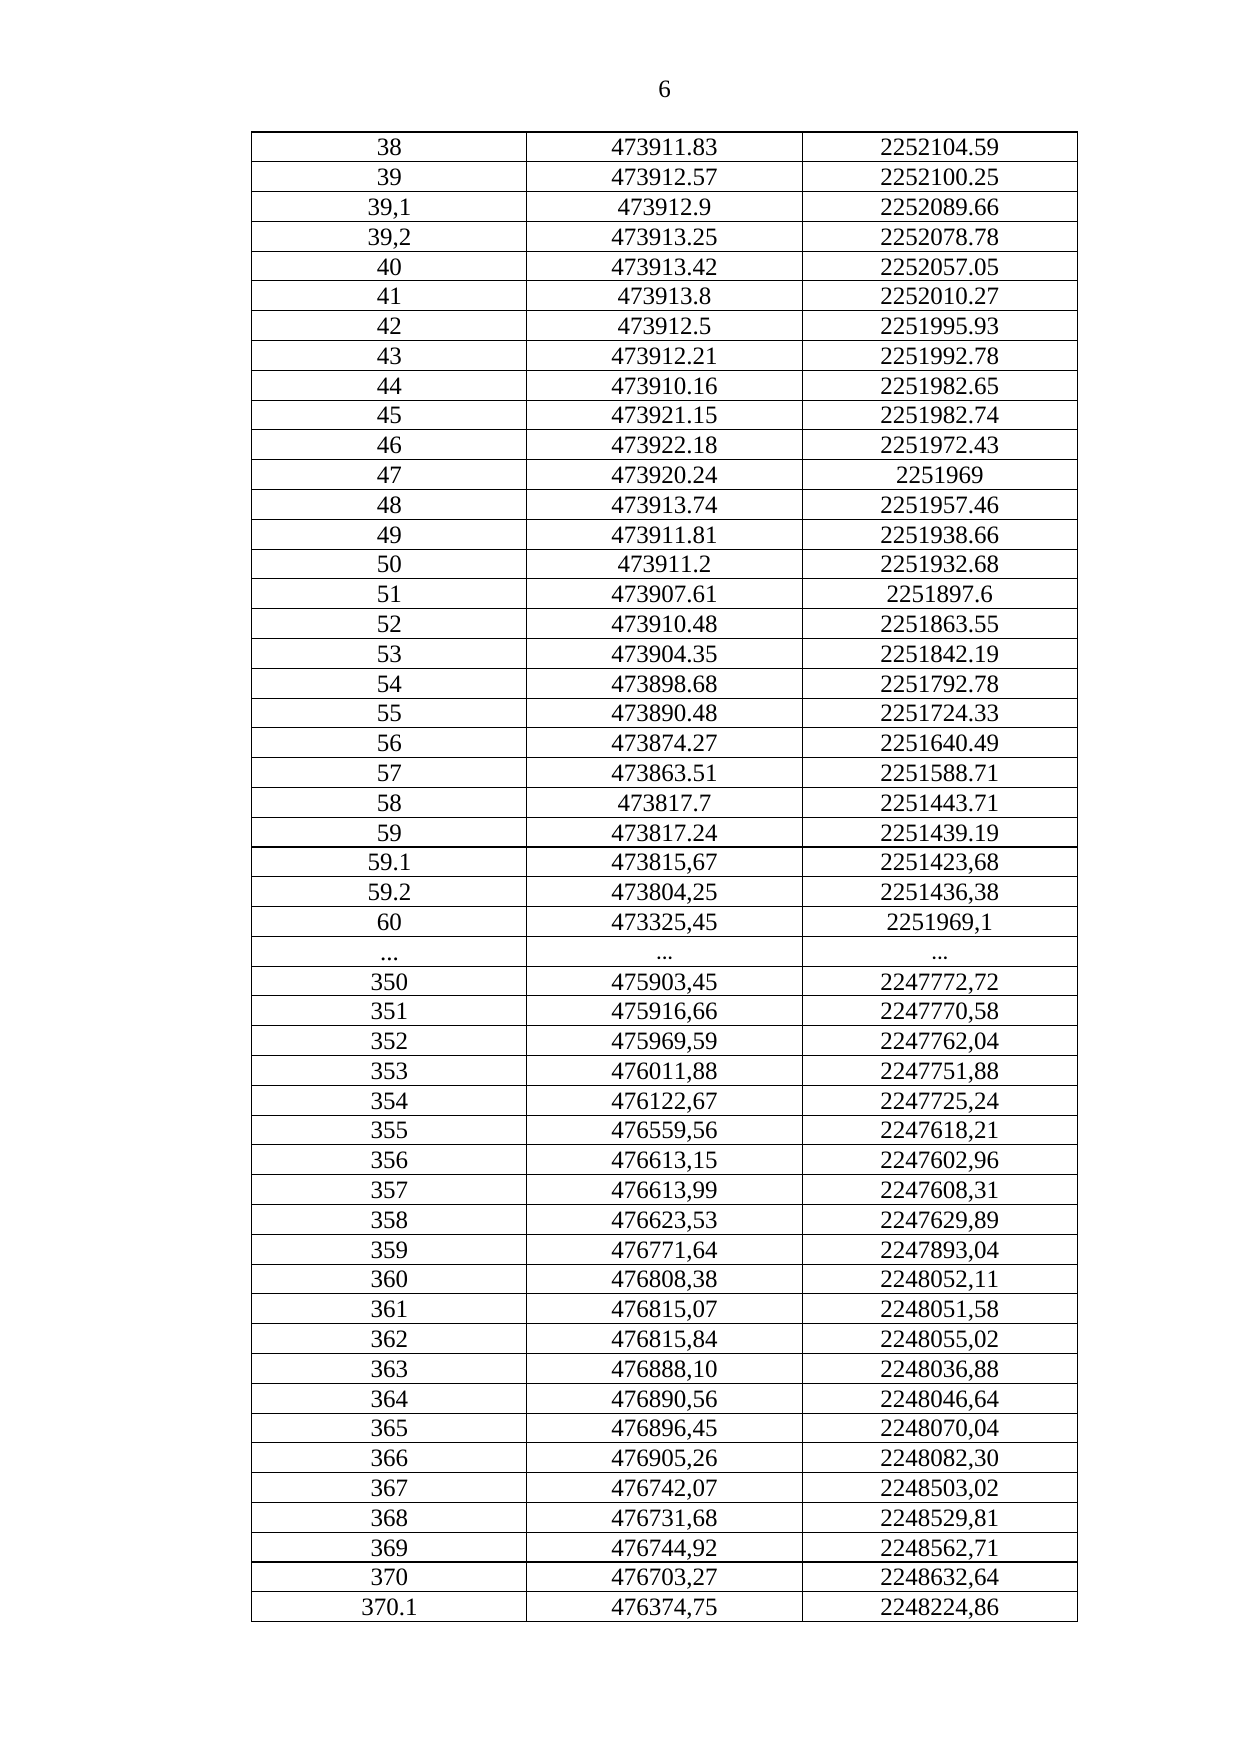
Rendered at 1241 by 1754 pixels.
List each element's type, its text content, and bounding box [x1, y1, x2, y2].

table_cell 360 [252, 1265, 526, 1293]
table_cell 473913.25 [527, 222, 802, 251]
table_cell 59.2 [252, 877, 526, 906]
table_cell 473913.8 [527, 281, 802, 310]
table_cell 473913.42 [527, 252, 802, 280]
table_cell 473804,25 [527, 877, 802, 906]
table_cell 473910.16 [527, 371, 802, 399]
table_cell 369 [252, 1533, 526, 1561]
table_cell 2247725,24 [803, 1086, 1077, 1114]
table_cell 473911.81 [527, 520, 802, 548]
table_cell 476623,53 [527, 1205, 802, 1234]
table_cell 45 [252, 401, 526, 429]
table_cell 476888,10 [527, 1354, 802, 1383]
table_cell 475903,45 [527, 967, 802, 995]
table_cell 2248052,11 [803, 1265, 1077, 1293]
table_cell 476374,75 [527, 1592, 802, 1621]
table_cell 2251436,38 [803, 877, 1077, 906]
table_cell 476890,56 [527, 1384, 802, 1412]
table_cell 2251863.55 [803, 609, 1077, 638]
table_cell 2247608,31 [803, 1175, 1077, 1204]
table_cell 352 [252, 1026, 526, 1055]
table_cell 41 [252, 281, 526, 310]
table_cell 473890.48 [527, 699, 802, 727]
table_cell 55 [252, 699, 526, 727]
table_cell 475969,59 [527, 1026, 802, 1055]
table_cell 476744,92 [527, 1533, 802, 1561]
table_cell 363 [252, 1354, 526, 1383]
table_cell 353 [252, 1056, 526, 1085]
table_cell 364 [252, 1384, 526, 1412]
table_cell 476011,88 [527, 1056, 802, 1085]
table_cell 356 [252, 1145, 526, 1174]
table_cell 59.1 [252, 848, 526, 876]
table_cell 44 [252, 371, 526, 399]
table_cell 2252010.27 [803, 281, 1077, 310]
table_cell 2251982.65 [803, 371, 1077, 399]
table_cell 2247893,04 [803, 1235, 1077, 1263]
table_cell 58 [252, 788, 526, 817]
table_cell 2248051,58 [803, 1294, 1077, 1323]
table_cell 2251439.19 [803, 818, 1077, 846]
table_cell 362 [252, 1324, 526, 1353]
table_cell 476815,84 [527, 1324, 802, 1353]
table_cell 473904.35 [527, 639, 802, 668]
table_cell 473898.68 [527, 669, 802, 697]
table_cell 359 [252, 1235, 526, 1263]
table_cell 473910.48 [527, 609, 802, 638]
table_cell 2251982.74 [803, 401, 1077, 429]
table_cell 38 [252, 133, 526, 161]
table_cell 2251792.78 [803, 669, 1077, 697]
table_cell 48 [252, 490, 526, 519]
table_cell 2251897.6 [803, 579, 1077, 608]
table_cell 473815,67 [527, 848, 802, 876]
table_cell 473911.2 [527, 550, 802, 578]
table_cell 2251443.71 [803, 788, 1077, 817]
table_cell 366 [252, 1443, 526, 1472]
table_cell 57 [252, 758, 526, 787]
table_cell 2251640.49 [803, 728, 1077, 757]
table_cell 473912.5 [527, 311, 802, 340]
table_cell 60 [252, 907, 526, 936]
table_cell 365 [252, 1414, 526, 1442]
table_cell 476613,99 [527, 1175, 802, 1204]
table_cell 56 [252, 728, 526, 757]
table_cell 2248503,02 [803, 1473, 1077, 1502]
table_cell 473863.51 [527, 758, 802, 787]
table_cell 367 [252, 1473, 526, 1502]
table_cell 2248036,88 [803, 1354, 1077, 1383]
table_cell 2247770,58 [803, 996, 1077, 1025]
table_cell 2248055,02 [803, 1324, 1077, 1353]
table_cell 370 [252, 1563, 526, 1591]
table_cell 2247751,88 [803, 1056, 1077, 1085]
table_cell 473874.27 [527, 728, 802, 757]
table_cell 2248529,81 [803, 1503, 1077, 1532]
table_cell 476613,15 [527, 1145, 802, 1174]
table_cell 2248224,86 [803, 1592, 1077, 1621]
table_cell 2251969,1 [803, 907, 1077, 936]
table_cell 476896,45 [527, 1414, 802, 1442]
table_cell 476742,07 [527, 1473, 802, 1502]
table_cell 43 [252, 341, 526, 370]
table_cell 368 [252, 1503, 526, 1532]
table_cell 2247629,89 [803, 1205, 1077, 1234]
table_cell 52 [252, 609, 526, 638]
table_cell 473817.7 [527, 788, 802, 817]
table_cell 54 [252, 669, 526, 697]
table_cell 476731,68 [527, 1503, 802, 1532]
table_cell 2251938.66 [803, 520, 1077, 548]
table_cell 370.1 [252, 1592, 526, 1621]
table_cell 473912.21 [527, 341, 802, 370]
table_cell 2251972.43 [803, 430, 1077, 459]
table_cell 50 [252, 550, 526, 578]
table_cell 2252100.25 [803, 162, 1077, 191]
table_cell 2252078.78 [803, 222, 1077, 251]
table_cell 47 [252, 460, 526, 489]
table_cell 473912.57 [527, 162, 802, 191]
table_cell 2248562,71 [803, 1533, 1077, 1561]
table_cell 350 [252, 967, 526, 995]
table_cell 473922.18 [527, 430, 802, 459]
table_cell 2248082,30 [803, 1443, 1077, 1472]
table_cell 358 [252, 1205, 526, 1234]
table_cell 42 [252, 311, 526, 340]
table_cell 2251423,68 [803, 848, 1077, 876]
table_cell 2247762,04 [803, 1026, 1077, 1055]
table_cell 355 [252, 1116, 526, 1144]
table_cell 2252089.66 [803, 192, 1077, 221]
table_cell 473921.15 [527, 401, 802, 429]
table_cell 473913.74 [527, 490, 802, 519]
table_cell 39 [252, 162, 526, 191]
table_cell 476808,38 [527, 1265, 802, 1293]
table_cell 2252057.05 [803, 252, 1077, 280]
table_cell 2248070,04 [803, 1414, 1077, 1442]
table_cell 475916,66 [527, 996, 802, 1025]
table_cell 2251957.46 [803, 490, 1077, 519]
table_cell 2251992.78 [803, 341, 1077, 370]
table_cell 49 [252, 520, 526, 548]
table_cell 473325,45 [527, 907, 802, 936]
table_cell 39,2 [252, 222, 526, 251]
table_cell 476905,26 [527, 1443, 802, 1472]
table_cell 476559,56 [527, 1116, 802, 1144]
table_cell 357 [252, 1175, 526, 1204]
table_cell 473817.24 [527, 818, 802, 846]
table_cell 2251588.71 [803, 758, 1077, 787]
table_cell 2251995.93 [803, 311, 1077, 340]
table_cell 473911.83 [527, 133, 802, 161]
table_cell 351 [252, 996, 526, 1025]
table_cell 51 [252, 579, 526, 608]
table_cell 473912.9 [527, 192, 802, 221]
table_cell 2247772,72 [803, 967, 1077, 995]
table_cell 39,1 [252, 192, 526, 221]
table_cell 476771,64 [527, 1235, 802, 1263]
table_cell 476122,67 [527, 1086, 802, 1114]
table_cell 53 [252, 639, 526, 668]
table_cell 2251969 [803, 460, 1077, 489]
table_cell 2252104.59 [803, 133, 1077, 161]
table_cell 2248046,64 [803, 1384, 1077, 1412]
table_cell 2248632,64 [803, 1563, 1077, 1591]
table_cell 361 [252, 1294, 526, 1323]
table_cell 476703,27 [527, 1563, 802, 1591]
table_cell 476815,07 [527, 1294, 802, 1323]
table_cell ... [252, 937, 526, 966]
table_cell 473920.24 [527, 460, 802, 489]
table_cell ... [803, 937, 1077, 966]
table_cell 2247618,21 [803, 1116, 1077, 1144]
table_cell ... [527, 937, 802, 966]
table_cell 2251842.19 [803, 639, 1077, 668]
table_cell 2251724.33 [803, 699, 1077, 727]
table_cell 2247602,96 [803, 1145, 1077, 1174]
table_cell 40 [252, 252, 526, 280]
table_cell 354 [252, 1086, 526, 1114]
table_cell 59 [252, 818, 526, 846]
table_cell 473907.61 [527, 579, 802, 608]
table_cell 46 [252, 430, 526, 459]
table_cell 2251932.68 [803, 550, 1077, 578]
